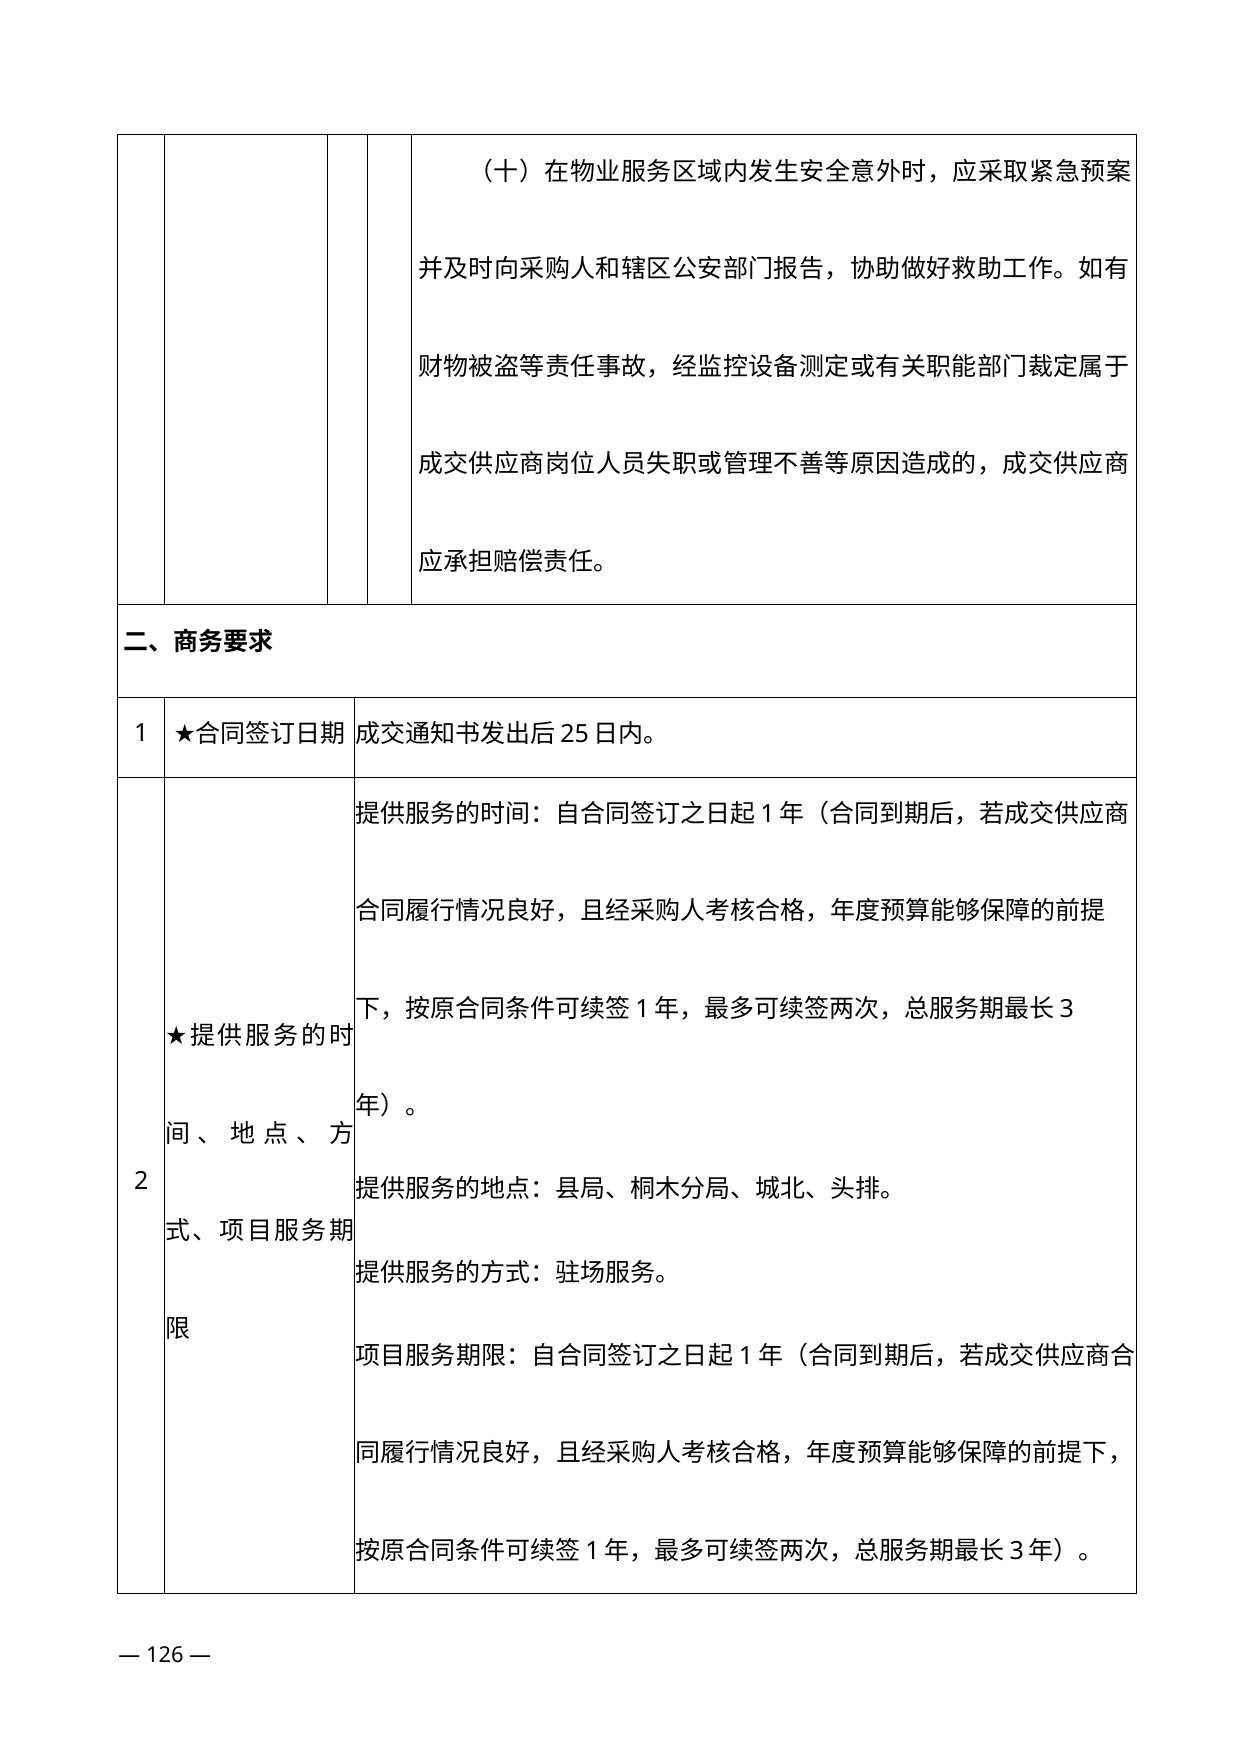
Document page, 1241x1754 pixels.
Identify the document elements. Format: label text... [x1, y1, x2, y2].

table_cell 成交通知书发出后25日内。 [355, 698, 1136, 777]
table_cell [165, 135, 327, 604]
table_cell 1 [118, 698, 164, 777]
table_cell ★合同签订日期 [165, 698, 354, 777]
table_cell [412, 135, 1136, 604]
table_cell 二、商务要求 [118, 605, 1136, 697]
table_cell [118, 135, 164, 604]
table_cell ★提供服务的时间、地点、方式、项目服务期限 [165, 778, 354, 1593]
table_cell 项 [368, 135, 411, 604]
table_cell 1 [328, 135, 367, 604]
table_cell 2 [118, 778, 164, 1593]
table_cell 提供服务的时间：自合同签订之日起1年（合同到期后，若成交供应商合同履行情况良好，且经采购人考核合格，年度预算能够保障的前提下，按原合同条件可续签1年，最多可续签两次，总服务期最长3年）。 提供服务的地点：县局、桐木分局、城北、头排。 提供服务的方式：驻场服务。 项目服务期限：自合同签订之日起1年（合同到期后，若成交供应商合同履行情况良好，且经采购人考核合格，年度预算能够保障的前提下，按原合同条件可续签1年，最多可续签两次，总服务期最长3年）。 [355, 778, 1136, 1593]
